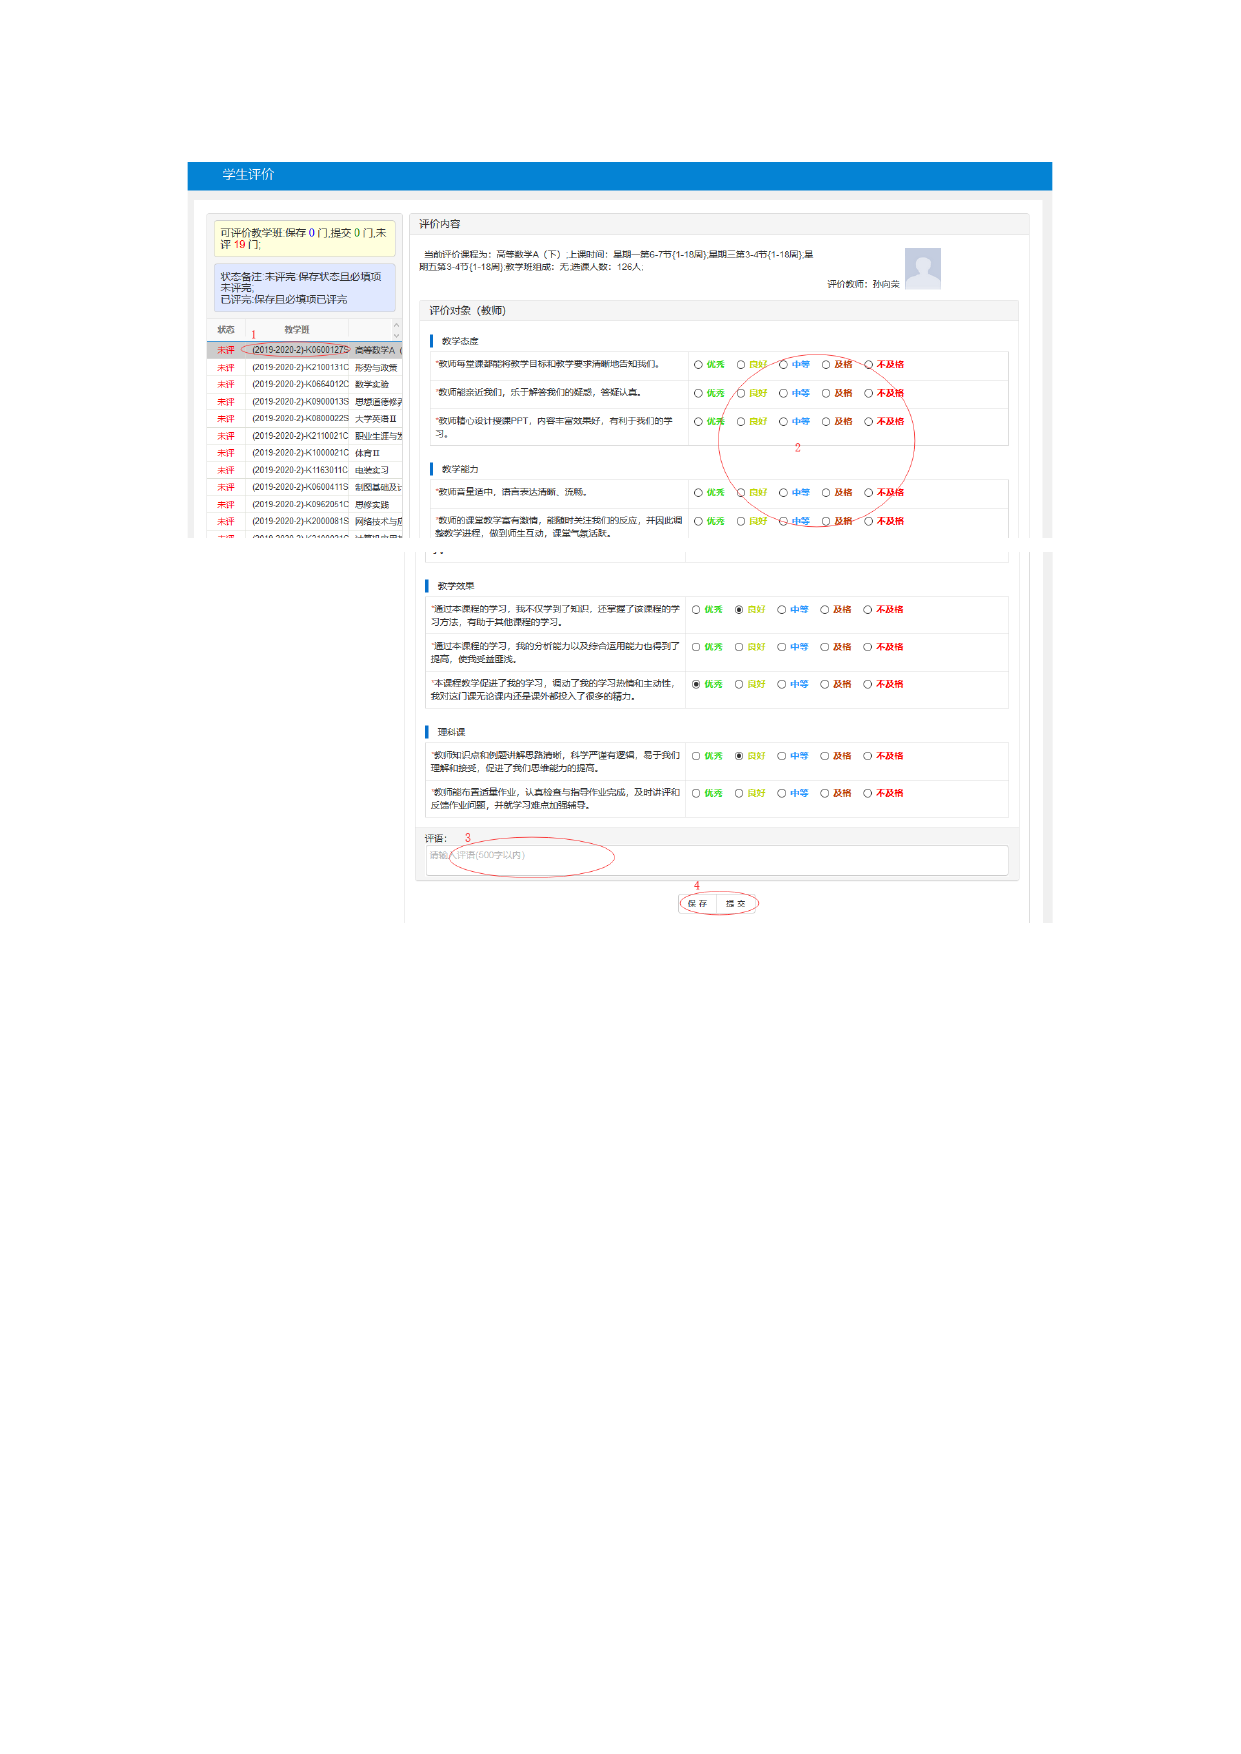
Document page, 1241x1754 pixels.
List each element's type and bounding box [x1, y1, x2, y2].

picture [187, 552, 1053, 923]
picture [187, 162, 1053, 538]
